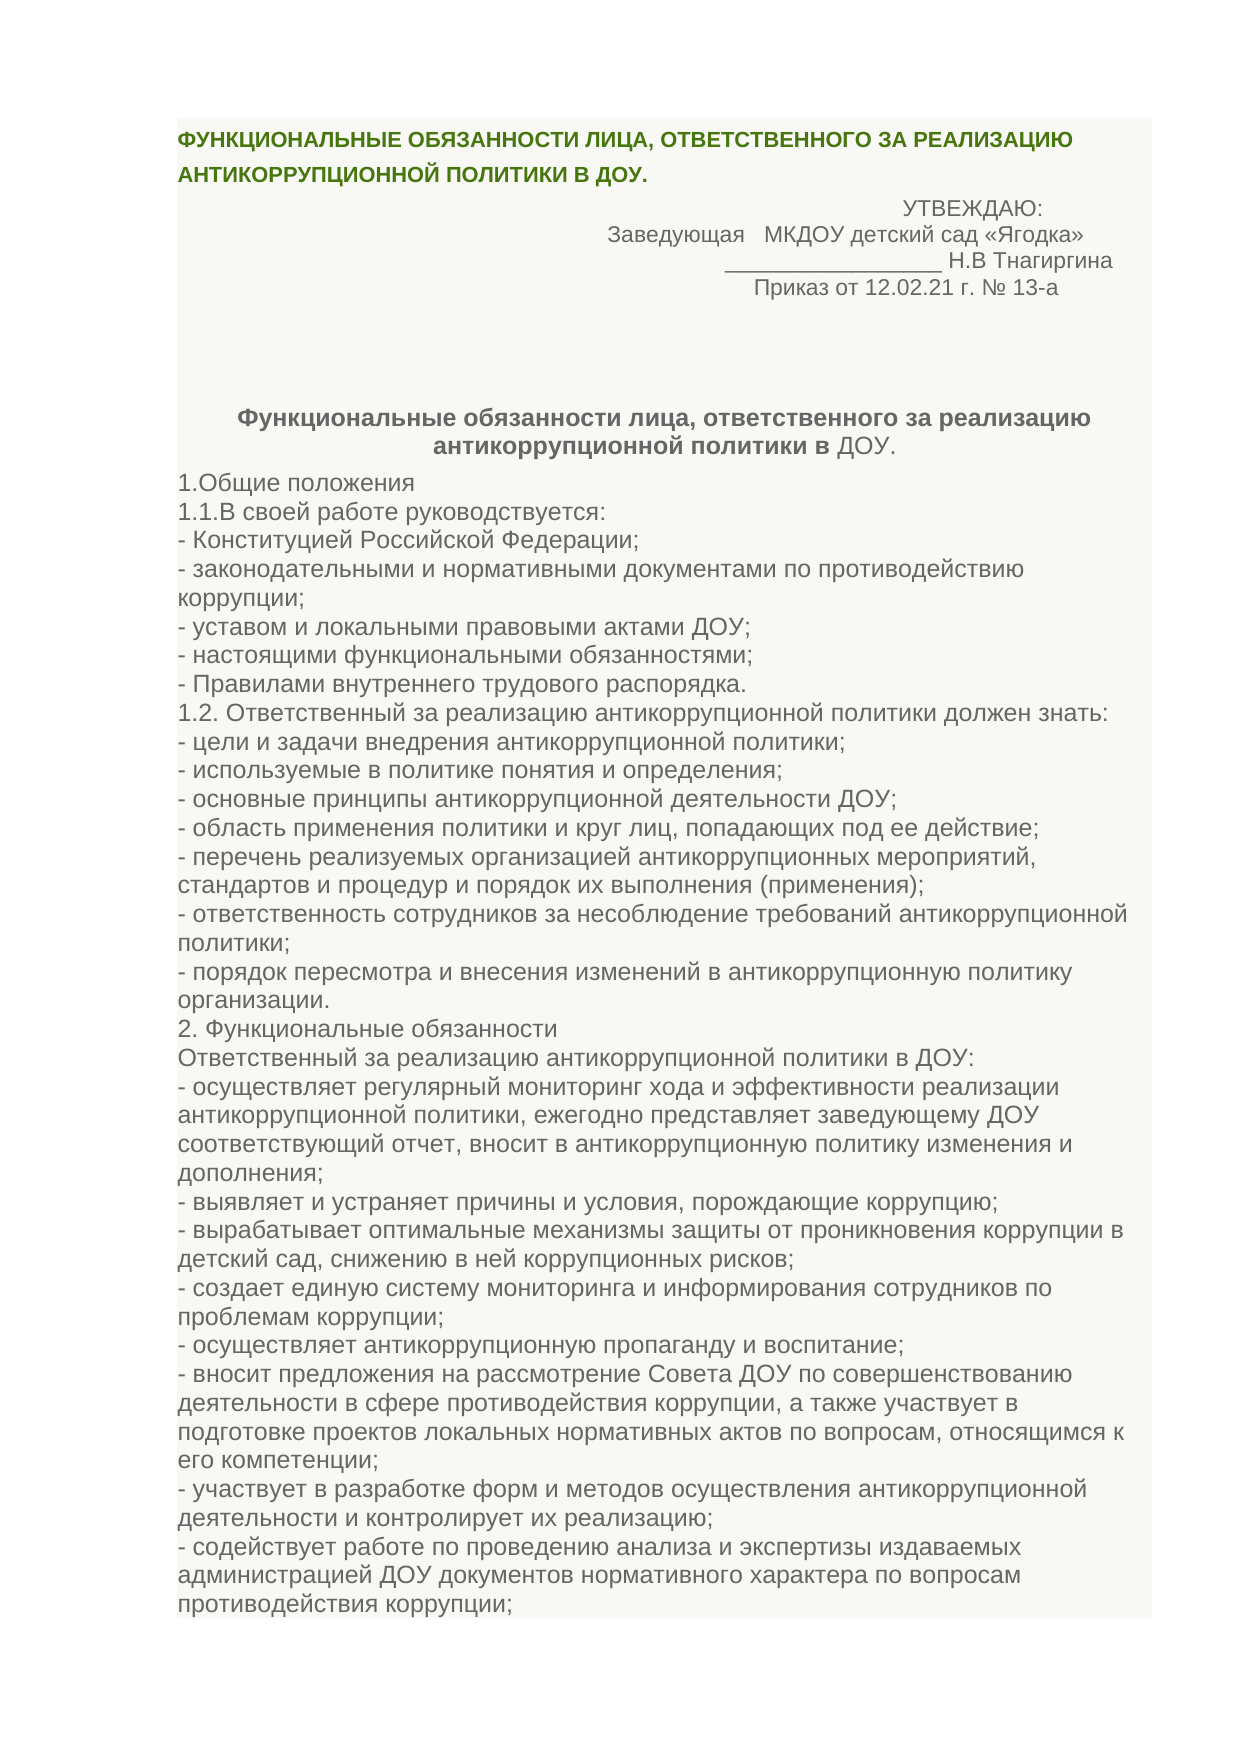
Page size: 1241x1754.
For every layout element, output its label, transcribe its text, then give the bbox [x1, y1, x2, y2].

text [177, 468, 1152, 1618]
text ФУНКЦИОНАЛЬНЫЕ ОБЯЗАННОСТИ ЛИЦА, ОТВЕТСТВЕННОГО ЗА РЕАЛИЗАЦИЮ АНТИКОРРУПЦИОННОЙ ПОЛИТИКИ В ДОУ. [177, 118, 1152, 187]
text УТВЕЖДАЮ: Заведующая МКДОУ детский сад «Ягодка» _________________ Н.В Тнагиргина Приказ от 12.02.21 г. № 13-а [177, 195, 1152, 300]
text Функциональные обязанности лица, ответственного за реализацию антикоррупционной политики в ДОУ. [177, 376, 1152, 460]
